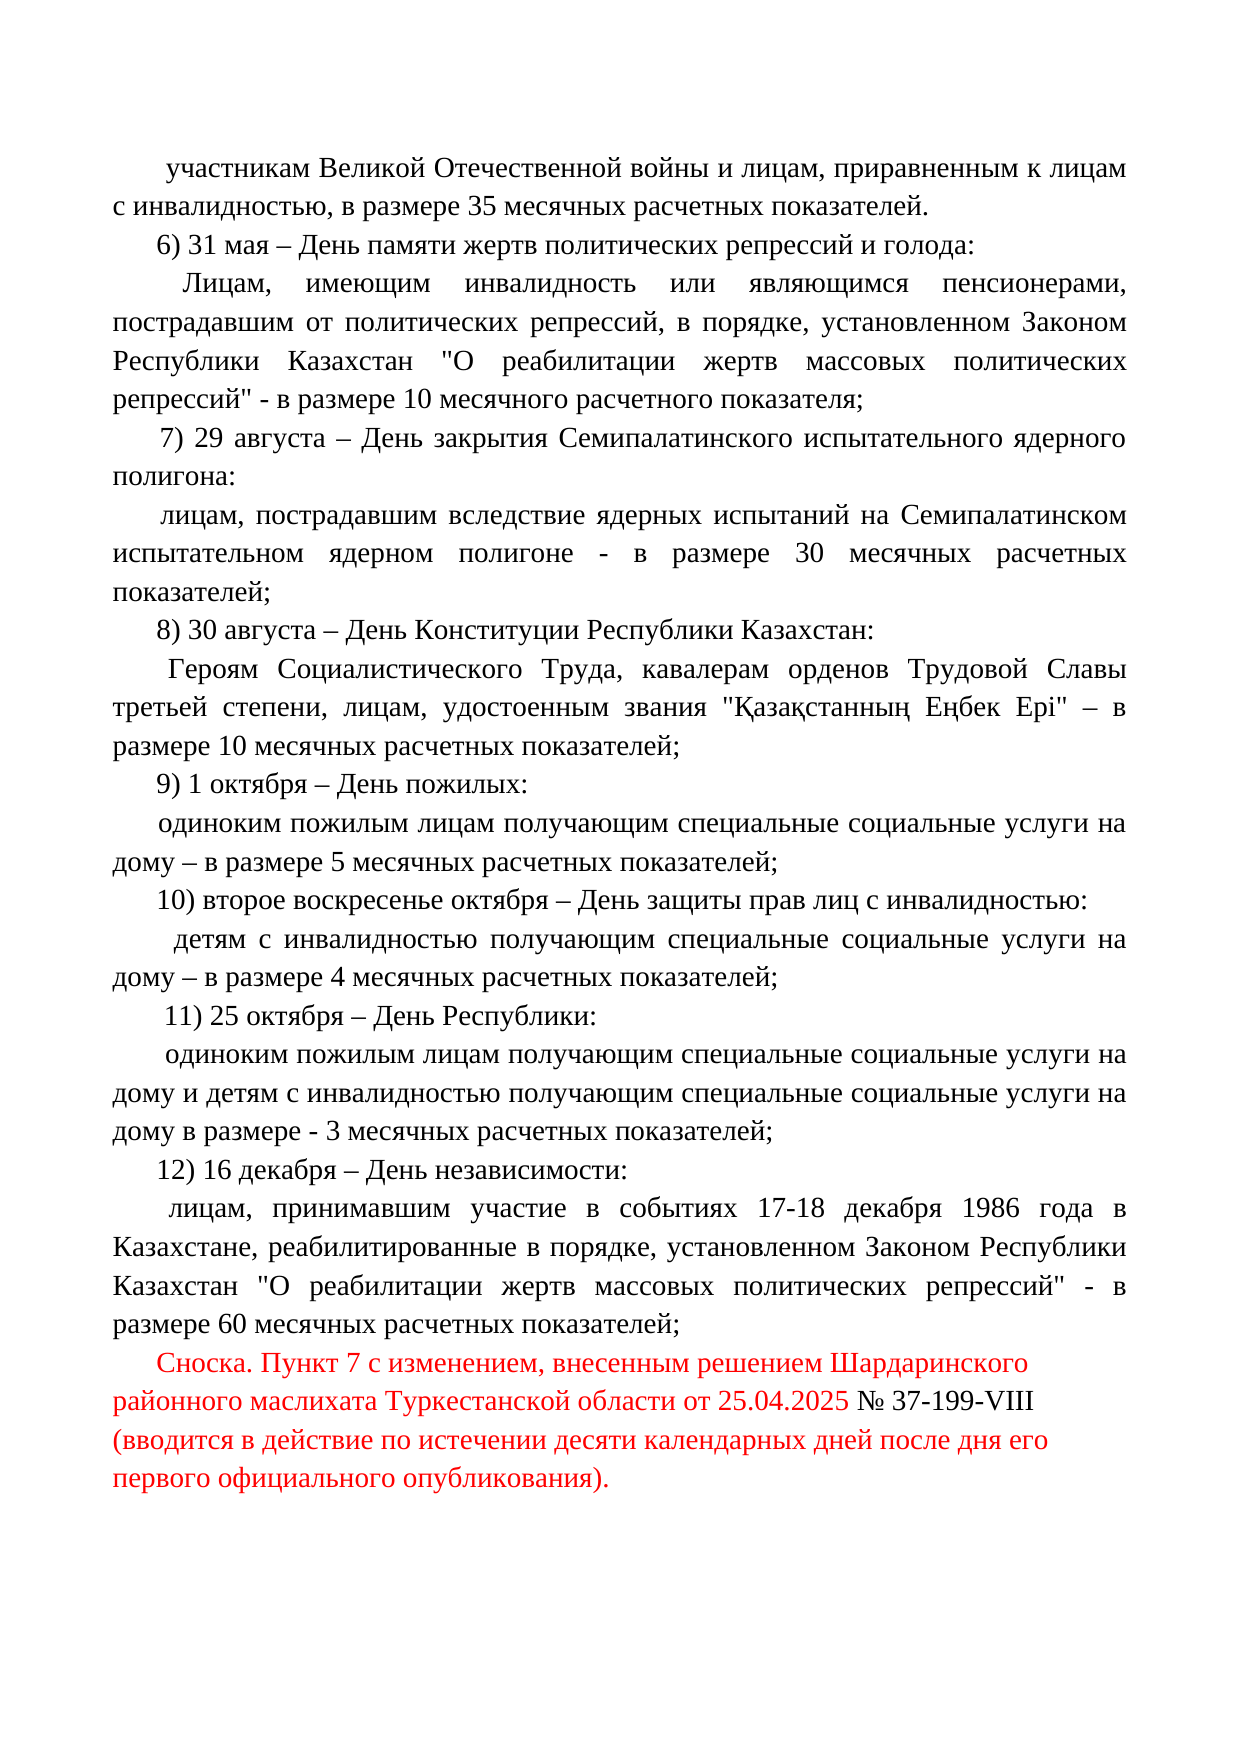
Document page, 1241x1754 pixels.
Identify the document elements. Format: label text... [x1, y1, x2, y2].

text 8) 30 августа – День Конституции Республики Казахстан: [112, 612, 1128, 646]
text 7) 29 августа – День закрытия Семипалатинского испытательного ядерного полигона: [112, 420, 1128, 492]
text лицам, принимавшим участие в событиях 17-18 декабря 1986 года в Казахстане, реабилитированные в порядке, установленном Законом Республики Казахстан "О реабилитации жертв массовых политических репрессий" - в размере 60 месячных расчетных показателей; [112, 1191, 1128, 1340]
text участникам Великой Отечественной войны и лицам, приравненным к лицам с инвалидностью, в размере 35 месячных расчетных показателей. [112, 150, 1128, 222]
text одиноким пожилым лицам получающим специальные социальные услуги на дому – в размере 5 месячных расчетных показателей; [112, 805, 1128, 877]
text 10) второе воскресенье октября – День защиты прав лиц с инвалидностью: [112, 882, 1128, 916]
text Лицам, имеющим инвалидность или являющимся пенсионерами, пострадавшим от политических репрессий, в порядке, установленном Законом Республики Казахстан "О реабилитации жертв массовых политических репрессий" - в размере 10 месячного расчетного показателя; [112, 266, 1128, 415]
text Героям Социалистического Труда, кавалерам орденов Трудовой Славы третьей степени, лицам, удостоенным звания "Қазақстанның Еңбек Ері" – в размере 10 месячных расчетных показателей; [112, 651, 1128, 762]
text одиноким пожилым лицам получающим специальные социальные услуги на дому и детям с инвалидностью получающим специальные социальные услуги на дому в размере - 3 месячных расчетных показателей; [112, 1036, 1128, 1147]
text 9) 1 октября – День пожилых: [112, 767, 1128, 800]
text лицам, пострадавшим вследствие ядерных испытаний на Семипалатинском испытательном ядерном полигоне - в размере 30 месячных расчетных показателей; [112, 497, 1128, 607]
text 11) 25 октября – День Республики: [112, 998, 1128, 1031]
text 6) 31 мая – День памяти жертв политических репрессий и голода: [112, 227, 1128, 261]
text 12) 16 декабря – День независимости: [112, 1152, 1128, 1186]
text Сноска. Пункт 7 с изменением, внесенным решением Шардаринского районного маслихата Туркестанской области от 25.04.2025 № 37-199-VIII (вводится в действие по истечении десяти календарных дней после дня его первого официального опубликования). [112, 1345, 1128, 1524]
text детям с инвалидностью получающим специальные социальные услуги на дому – в размере 4 месячных расчетных показателей; [112, 921, 1128, 993]
